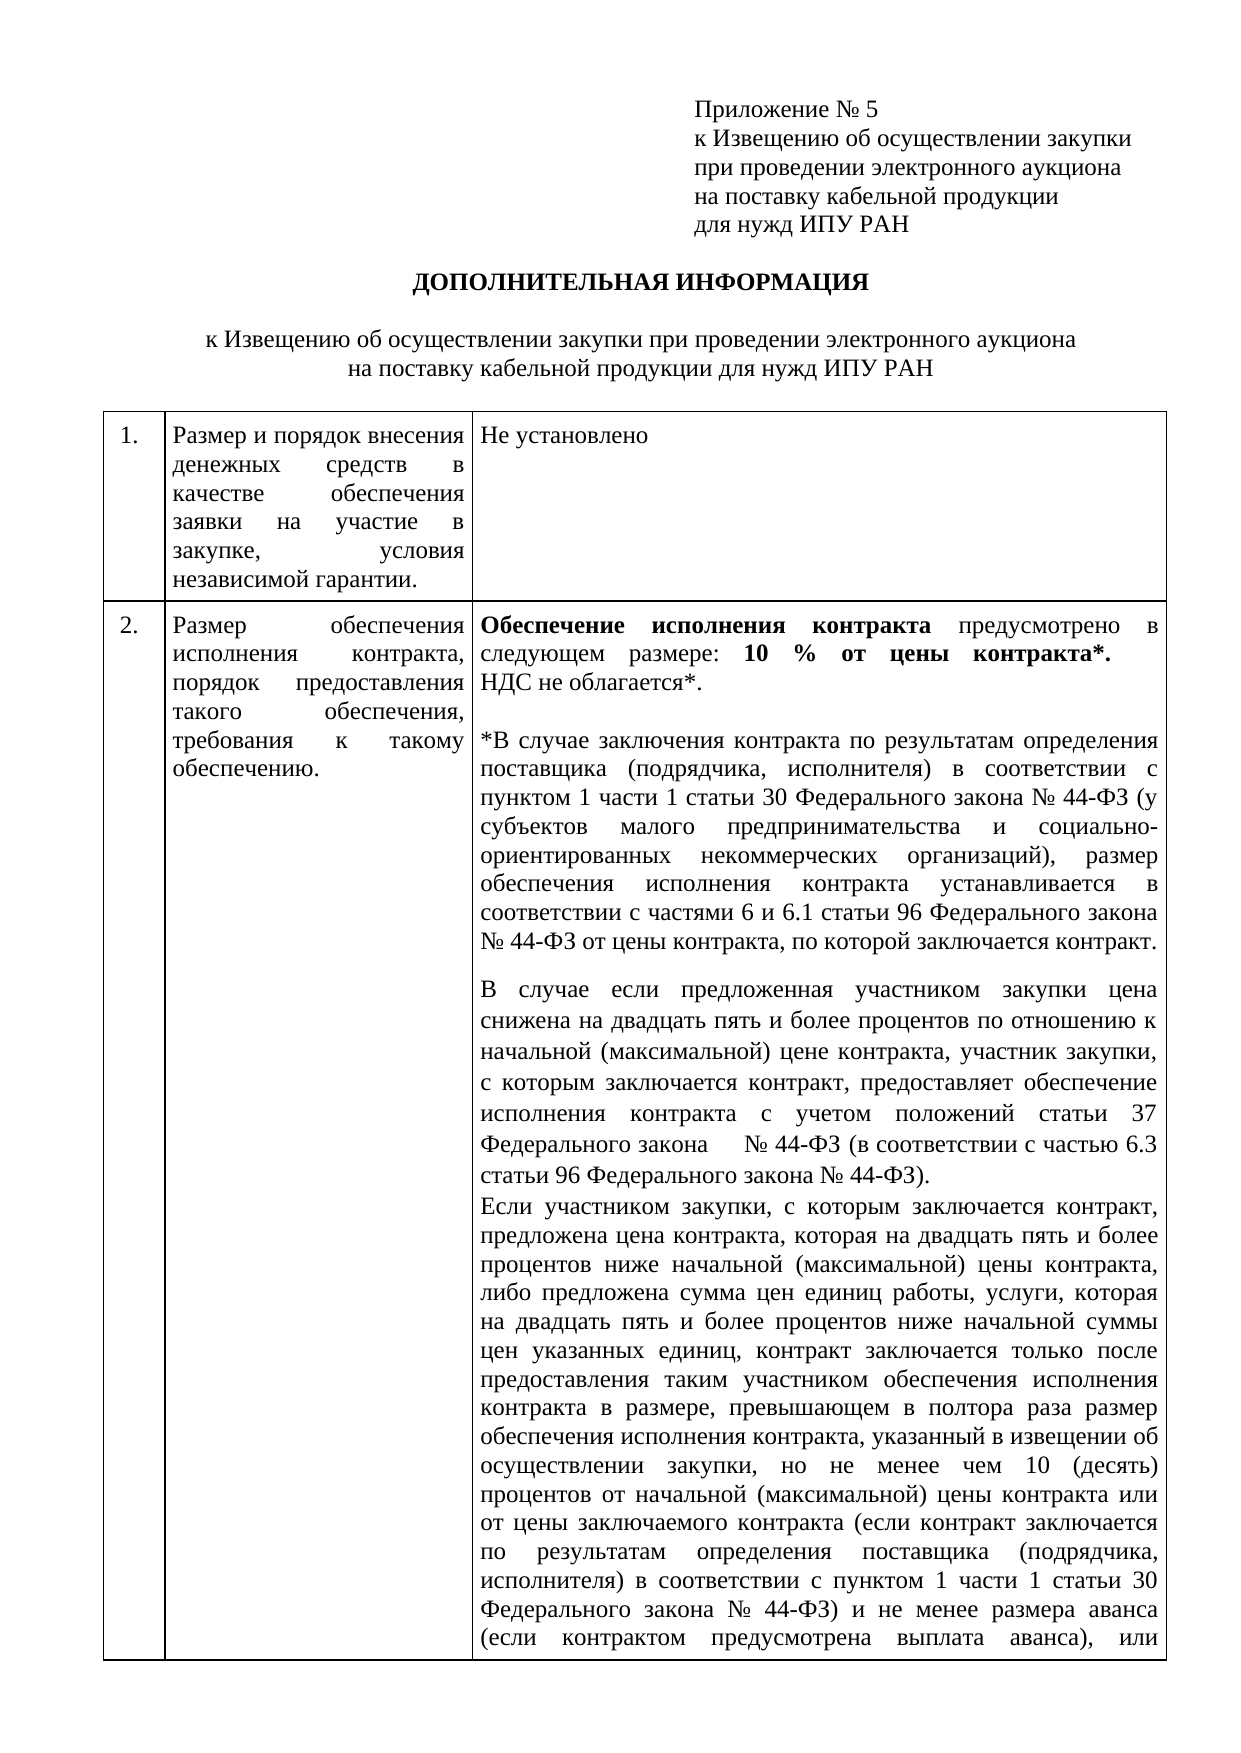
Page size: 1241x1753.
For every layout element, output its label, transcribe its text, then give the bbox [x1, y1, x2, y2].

text к Извещению об осуществлении закупки при проведении электронного аукциона [118, 324, 1163, 353]
text к Извещению об осуществлении закупки [118, 123, 1163, 152]
table_cell [104, 602, 164, 1659]
table_header Не установлено [473, 412, 1166, 600]
text для нужд ИПУ РАН [118, 209, 1163, 238]
text ДОПОЛНИТЕЛЬНАЯ ИНФОРМАЦИЯ [118, 267, 1163, 296]
text на поставку кабельной продукции для нужд ИПУ РАН [118, 353, 1163, 382]
table_header [104, 412, 164, 600]
text на поставку кабельной продукции [118, 181, 1163, 209]
table_header Размер и порядок внесения денежных средств в качестве обеспечения заявки на участие в закупке, условия независимой гарантии. [166, 412, 472, 600]
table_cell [166, 602, 472, 1659]
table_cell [473, 602, 1166, 1659]
text Приложение № 5 [118, 94, 1163, 123]
text при проведении электронного аукциона [118, 152, 1163, 181]
